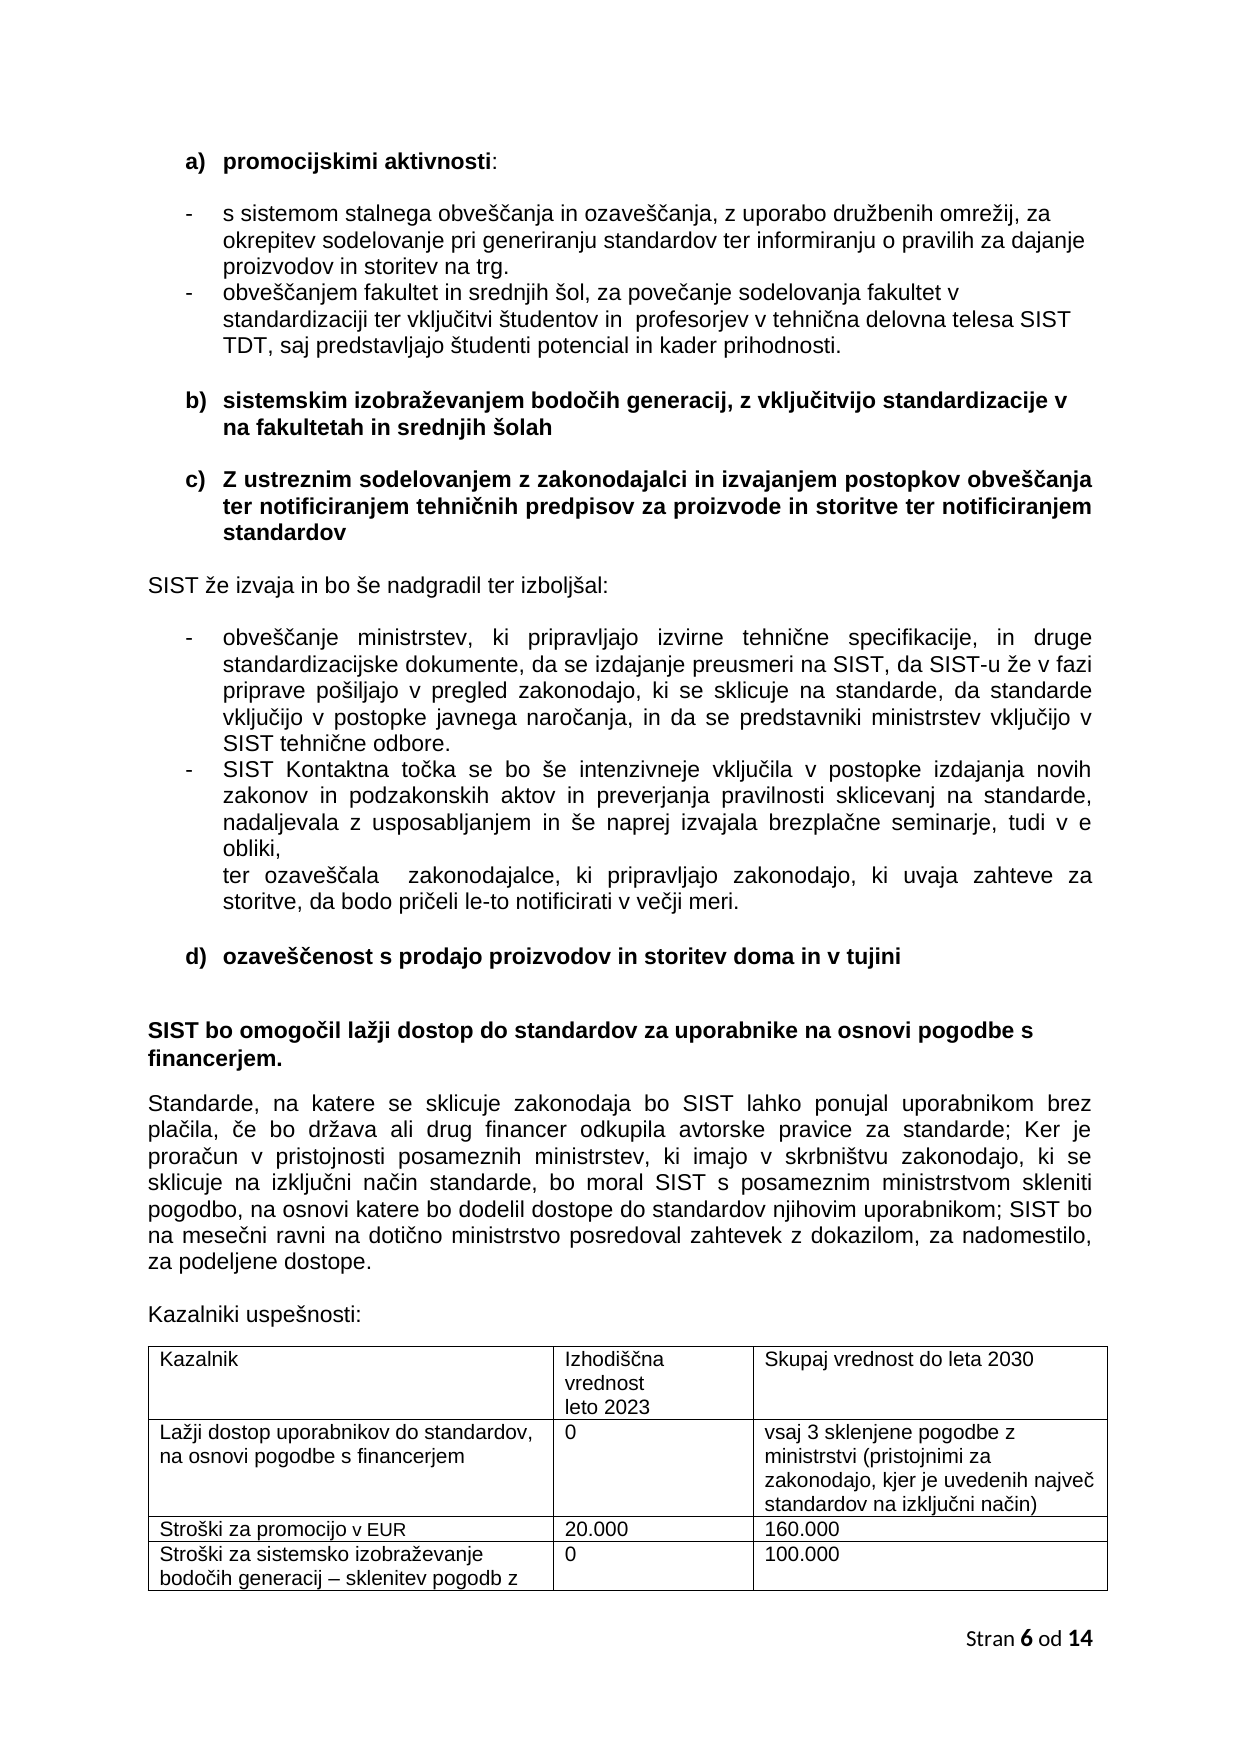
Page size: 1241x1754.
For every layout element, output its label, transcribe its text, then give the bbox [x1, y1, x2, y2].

table_cell 100.000 [754, 1542, 1107, 1590]
table_cell Lažji dostop uporabnikov do standardov, na osnovi pogodbe s financerjem [149, 1420, 553, 1516]
table_cell 20.000 [554, 1517, 753, 1541]
list obveščanjem fakultet in srednjih šol, za povečanje sodelovanja fakultet v standardizaciji ter vključitvi študentov in profesorjev v tehnična delovna telesa SIST TDT, saj predstavljajo študenti potencial in kader prihodnosti. [185, 279, 1093, 358]
list ozaveščenost s prodajo proizvodov in storitev doma in v tujini [185, 943, 1093, 969]
list s sistemom stalnega obveščanja in ozaveščanja, z uporabo družbenih omrežij, za okrepitev sodelovanje pri generiranju standardov ter informiranju o pravilih za dajanje proizvodov in storitev na trg. [185, 200, 1093, 279]
text SIST že izvaja in bo še nadgradil ter izboljšal: [148, 572, 1093, 598]
list promocijskimi aktivnosti: [185, 148, 1093, 174]
list obveščanje ministrstev, ki pripravljajo izvirne tehnične specifikacije, in druge standardizacijske dokumente, da se izdajanje preusmeri na SIST, da SIST-u že v fazi priprave pošiljajo v pregled zakonodajo, ki se sklicuje na standarde, da standarde vključijo v postopke javnega naročanja, in da se predstavniki ministrstev vključijo v SIST tehnične odbore. [185, 624, 1093, 756]
text Standarde, na katere se sklicuje zakonodaja bo SIST lahko ponujal uporabnikom brez plačila, če bo država ali drug financer odkupila avtorske pravice za standarde; Ker je proračun v pristojnosti posameznih ministrstev, ki imajo v skrbništvu zakonodajo, ki se sklicuje na izključni način standarde, bo moral SIST s posameznim ministrstvom skleniti pogodbo, na osnovi katere bo dodelil dostope do standardov njihovim uporabnikom; SIST bo na mesečni ravni na dotično ministrstvo posredoval zahtevek z dokazilom, za nadomestilo, za podeljene dostope. [148, 1090, 1093, 1274]
table_cell 0 [554, 1542, 753, 1590]
table_cell vsaj 3 sklenjene pogodbe z ministrstvi (pristojnimi za zakonodajo, kjer je uvedenih največ standardov na izključni način) [754, 1420, 1107, 1516]
table_cell 160.000 [754, 1517, 1107, 1541]
table_header Skupaj vrednost do leta 2030 [754, 1347, 1107, 1419]
list sistemskim izobraževanjem bodočih generacij, z vključitvijo standardizacije v na fakultetah in srednjih šolah [185, 387, 1093, 440]
table_header Izhodiščna vrednost leto 2023 [554, 1347, 753, 1419]
text Kazalniki uspešnosti: [148, 1301, 1093, 1327]
table_header Kazalnik [149, 1347, 553, 1419]
list SIST Kontaktna točka se bo še intenzivneje vključila v postopke izdajanja novih zakonov in podzakonskih aktov in preverjanja pravilnosti sklicevanj na standarde, nadaljevala z usposabljanjem in še naprej izvajala brezplačne seminarje, tudi v e obliki, [185, 756, 1093, 862]
table_cell Stroški za promocijo v EUR [149, 1517, 553, 1541]
table_cell 0 [554, 1420, 753, 1516]
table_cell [149, 1542, 553, 1590]
text SIST bo omogočil lažji dostop do standardov za uporabnike na osnovi pogodbe s financerjem. [148, 1017, 1093, 1071]
list Z ustreznim sodelovanjem z zakonodajalci in izvajanjem postopkov obveščanja ter notificiranjem tehničnih predpisov za proizvode in storitve ter notificiranjem standardov [185, 466, 1093, 545]
list ter ozaveščala zakonodajalce, ki pripravljajo zakonodajo, ki uvaja zahteve za storitve, da bodo pričeli le-to notificirati v večji meri. [223, 862, 1093, 914]
